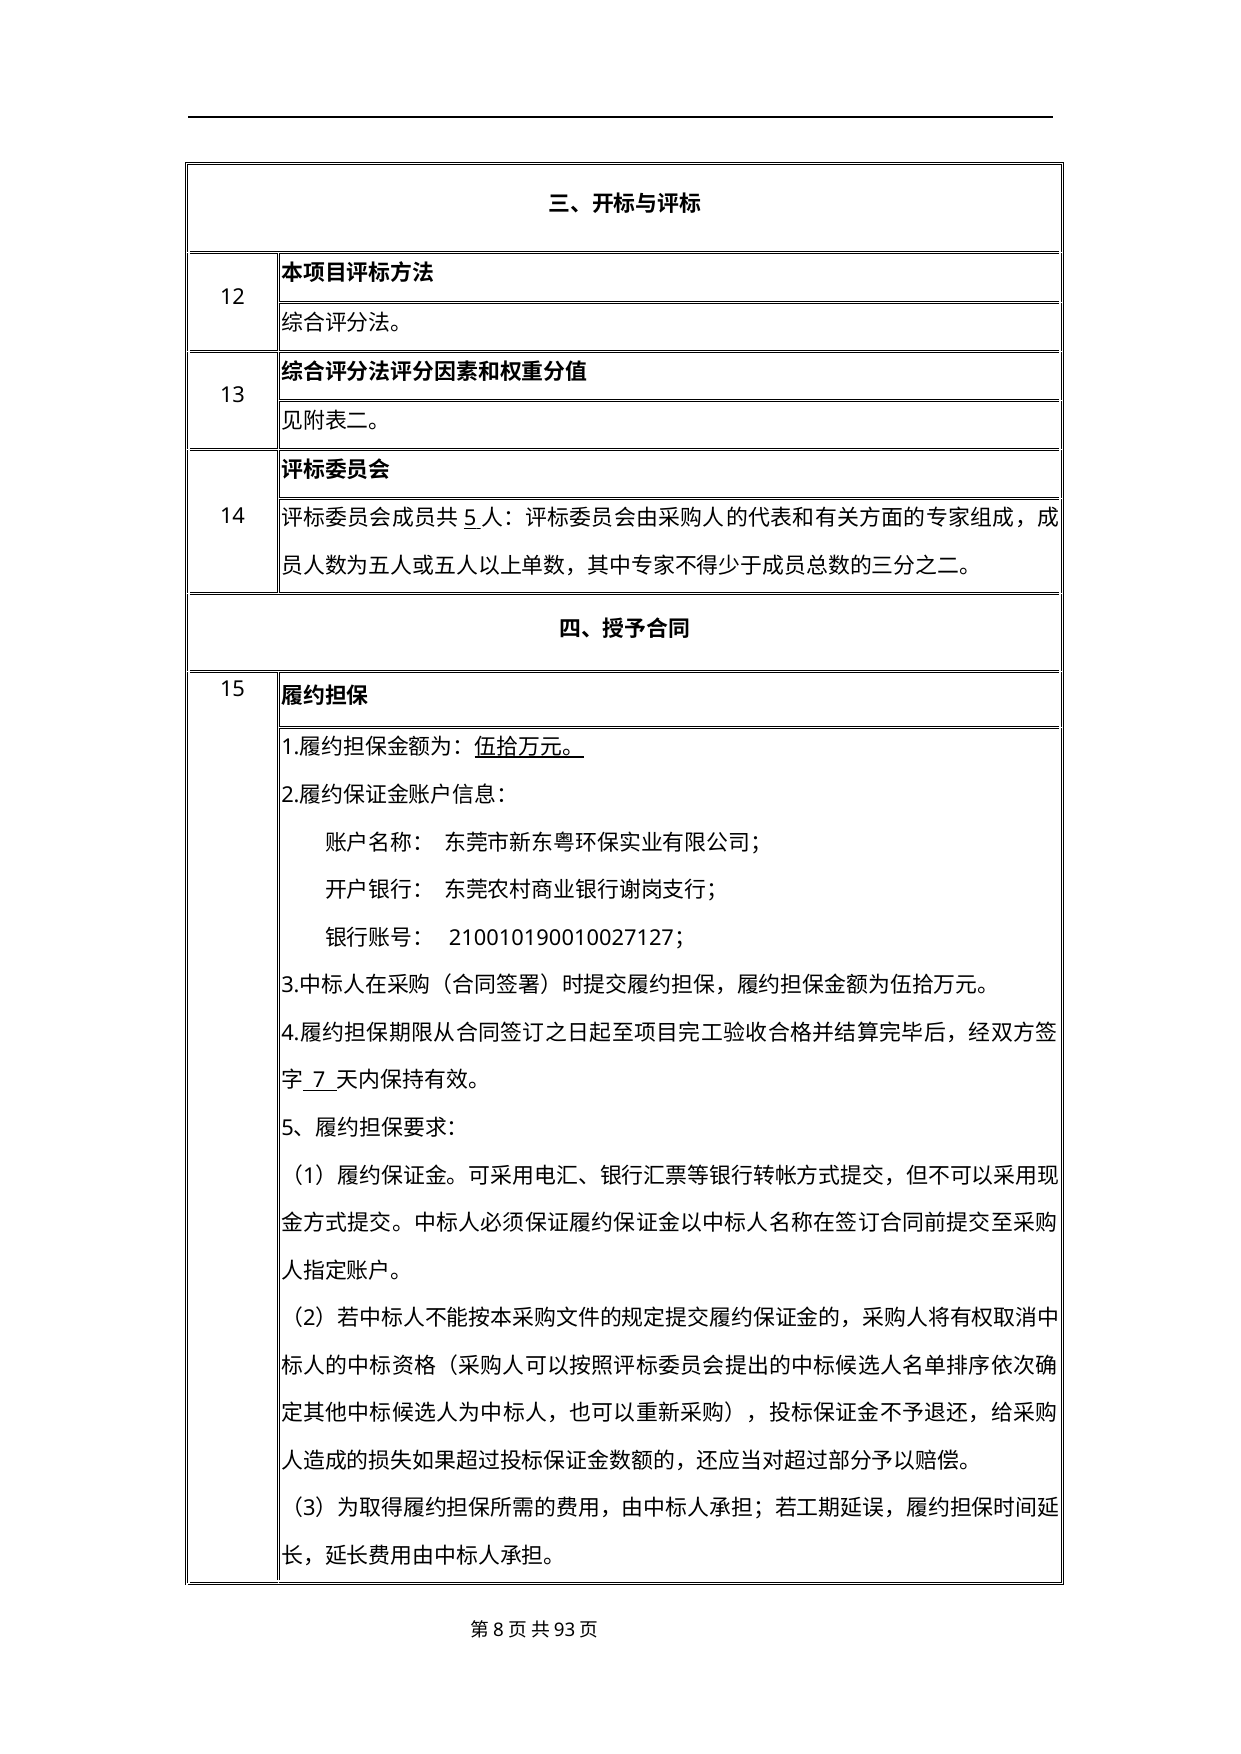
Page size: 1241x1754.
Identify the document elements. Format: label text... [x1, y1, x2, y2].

table_cell 本项目评标方法 [278, 251, 1063, 301]
table_cell 评标委员会 [278, 448, 1063, 497]
table_cell 履约担保 [278, 670, 1063, 726]
table_cell 13 [188, 350, 277, 448]
table_cell 四、授予合同 [187, 592, 1063, 670]
table_cell 见附表二。 [278, 399, 1063, 448]
table_cell 12 [187, 251, 278, 350]
table_cell 15 [187, 670, 278, 1582]
table_cell 评标委员会成员共5人：评标委员会由采购人的代表和有关方面的专家组成，成员人数为五人或五人以上单数，其中专家不得少于成员总数的三分之二。 [278, 497, 1063, 592]
table_cell 综合评分法评分因素和权重分值 [280, 350, 1061, 399]
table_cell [278, 726, 1063, 1582]
table_cell 综合评分法。 [280, 301, 1061, 350]
table_cell 14 [187, 448, 278, 592]
table_cell 三、开标与评标 [188, 165, 1061, 251]
